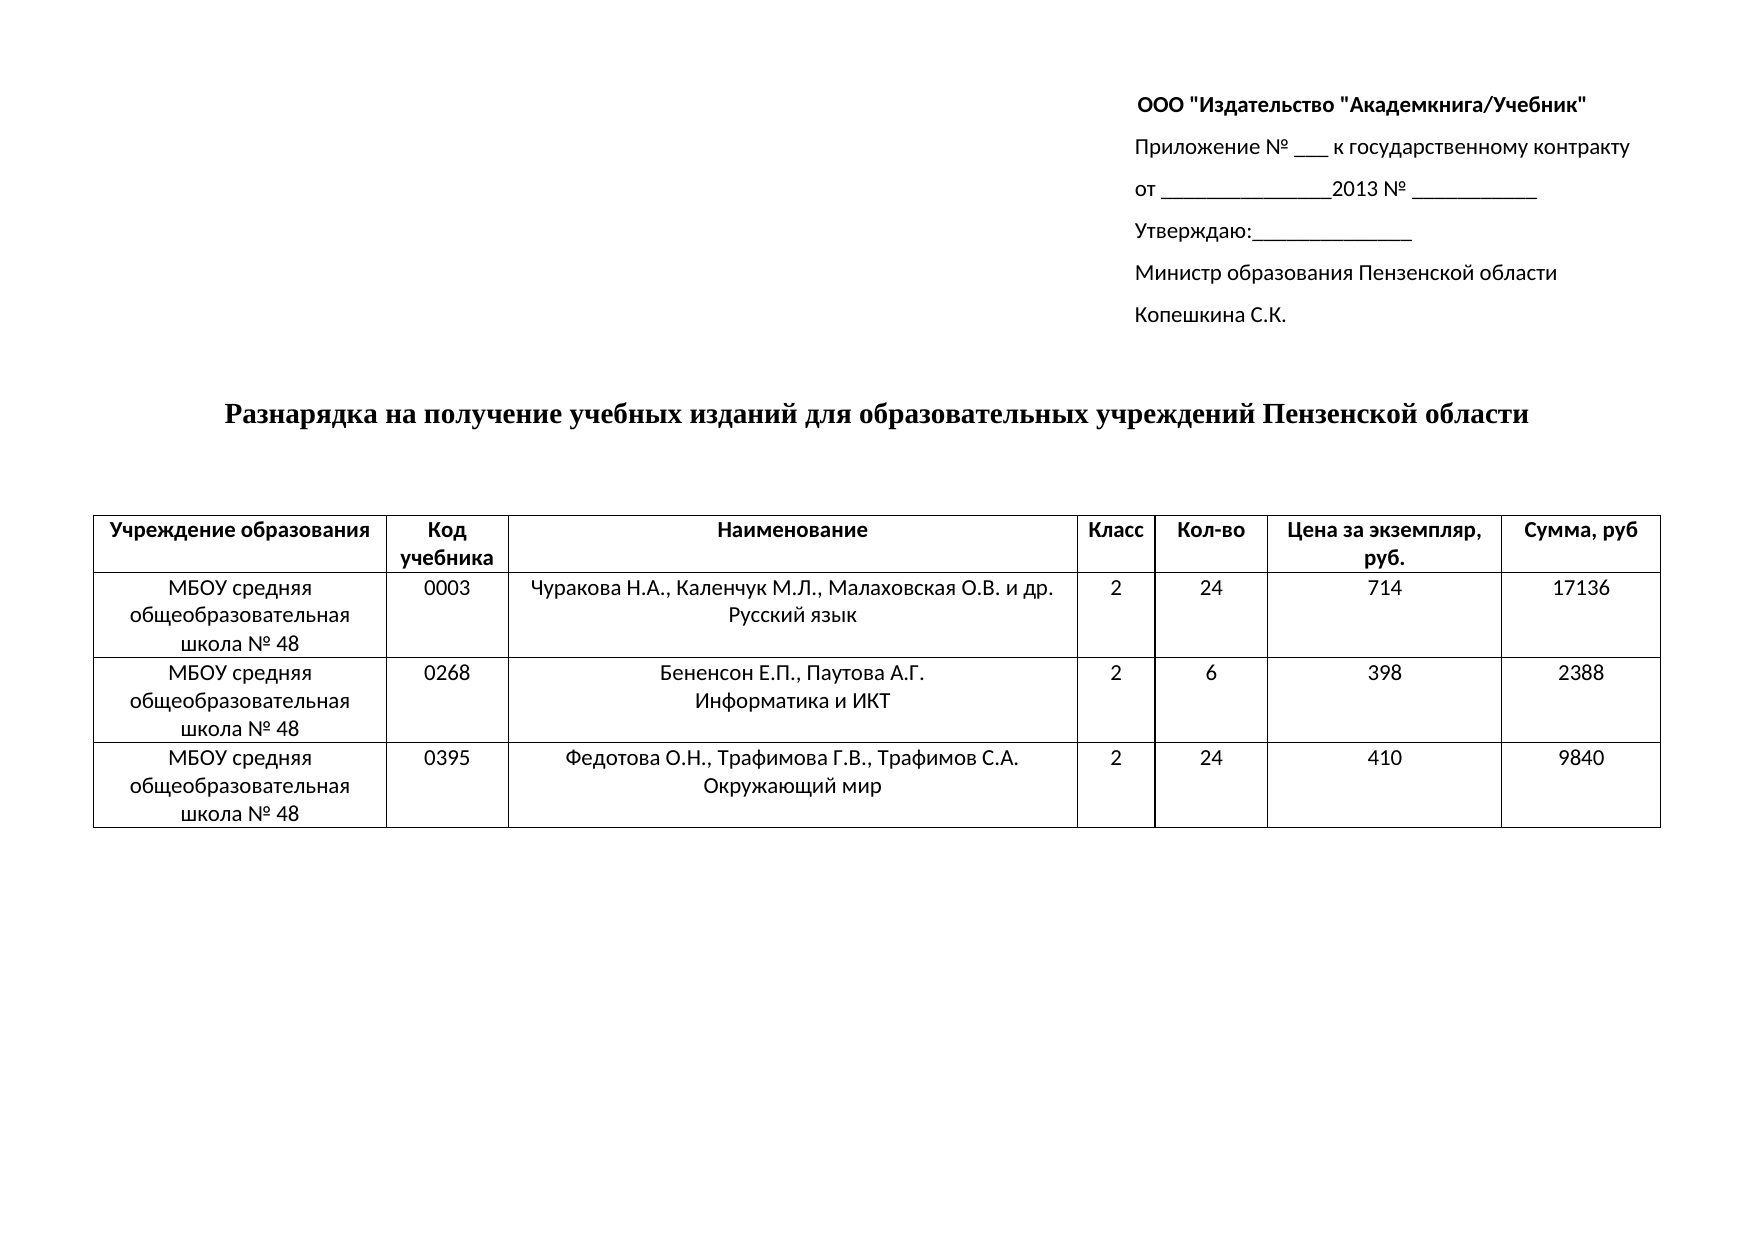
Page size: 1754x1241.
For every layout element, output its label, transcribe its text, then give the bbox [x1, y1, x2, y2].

table_cell 24 [1156, 573, 1267, 657]
table_header Сумма, руб [1502, 516, 1660, 572]
table_header Код учебника [387, 516, 508, 572]
table_header Наименование [509, 516, 1077, 572]
table_cell Федотова О.Н., Трафимова Г.В., Трафимов С.А. Окружающий мир [509, 743, 1077, 827]
text Утверждаю:______________ [105, 216, 1649, 244]
table_cell 0268 [387, 658, 508, 742]
table_cell 24 [1156, 743, 1267, 827]
table_cell 410 [1268, 743, 1501, 827]
table_header Учреждение образования [94, 516, 386, 572]
table_cell 9840 [1502, 743, 1660, 827]
table_cell 2388 [1502, 658, 1660, 742]
table_header Класс [1078, 516, 1154, 572]
table_cell 714 [1268, 573, 1501, 657]
table_cell 2 [1078, 743, 1154, 827]
table_cell МБОУ средняя общеобразовательная школа № 48 [94, 573, 386, 657]
text Министр образования Пензенской области [105, 258, 1649, 286]
table_cell МБОУ средняя общеобразовательная школа № 48 [94, 658, 386, 742]
text ООО "Издательство "Академкнига/Учебник" [105, 90, 1649, 118]
table_cell 398 [1268, 658, 1501, 742]
text Приложение № ___ к государственному контракту [105, 132, 1649, 160]
table_cell 6 [1156, 658, 1267, 742]
table_cell 2 [1078, 573, 1154, 657]
table_header Кол-во [1156, 516, 1267, 572]
text от _______________2013 № ___________ [105, 174, 1649, 202]
table_cell Бененсон Е.П., Паутова А.Г. Информатика и ИКТ [509, 658, 1077, 742]
table_cell 0395 [387, 743, 508, 827]
table_cell 2 [1078, 658, 1154, 742]
table_cell МБОУ средняя общеобразовательная школа № 48 [94, 743, 386, 827]
table_cell Чуракова Н.А., Каленчук М.Л., Малаховская О.В. и др. Русский язык [509, 573, 1077, 657]
text Разнарядка на получение учебных изданий для образовательных учреждений Пензенской области [105, 396, 1649, 429]
table_cell 17136 [1502, 573, 1660, 657]
table_cell 0003 [387, 573, 508, 657]
table_header Цена за экземпляр, руб. [1268, 516, 1501, 572]
text Копешкина С.К. [105, 300, 1649, 328]
